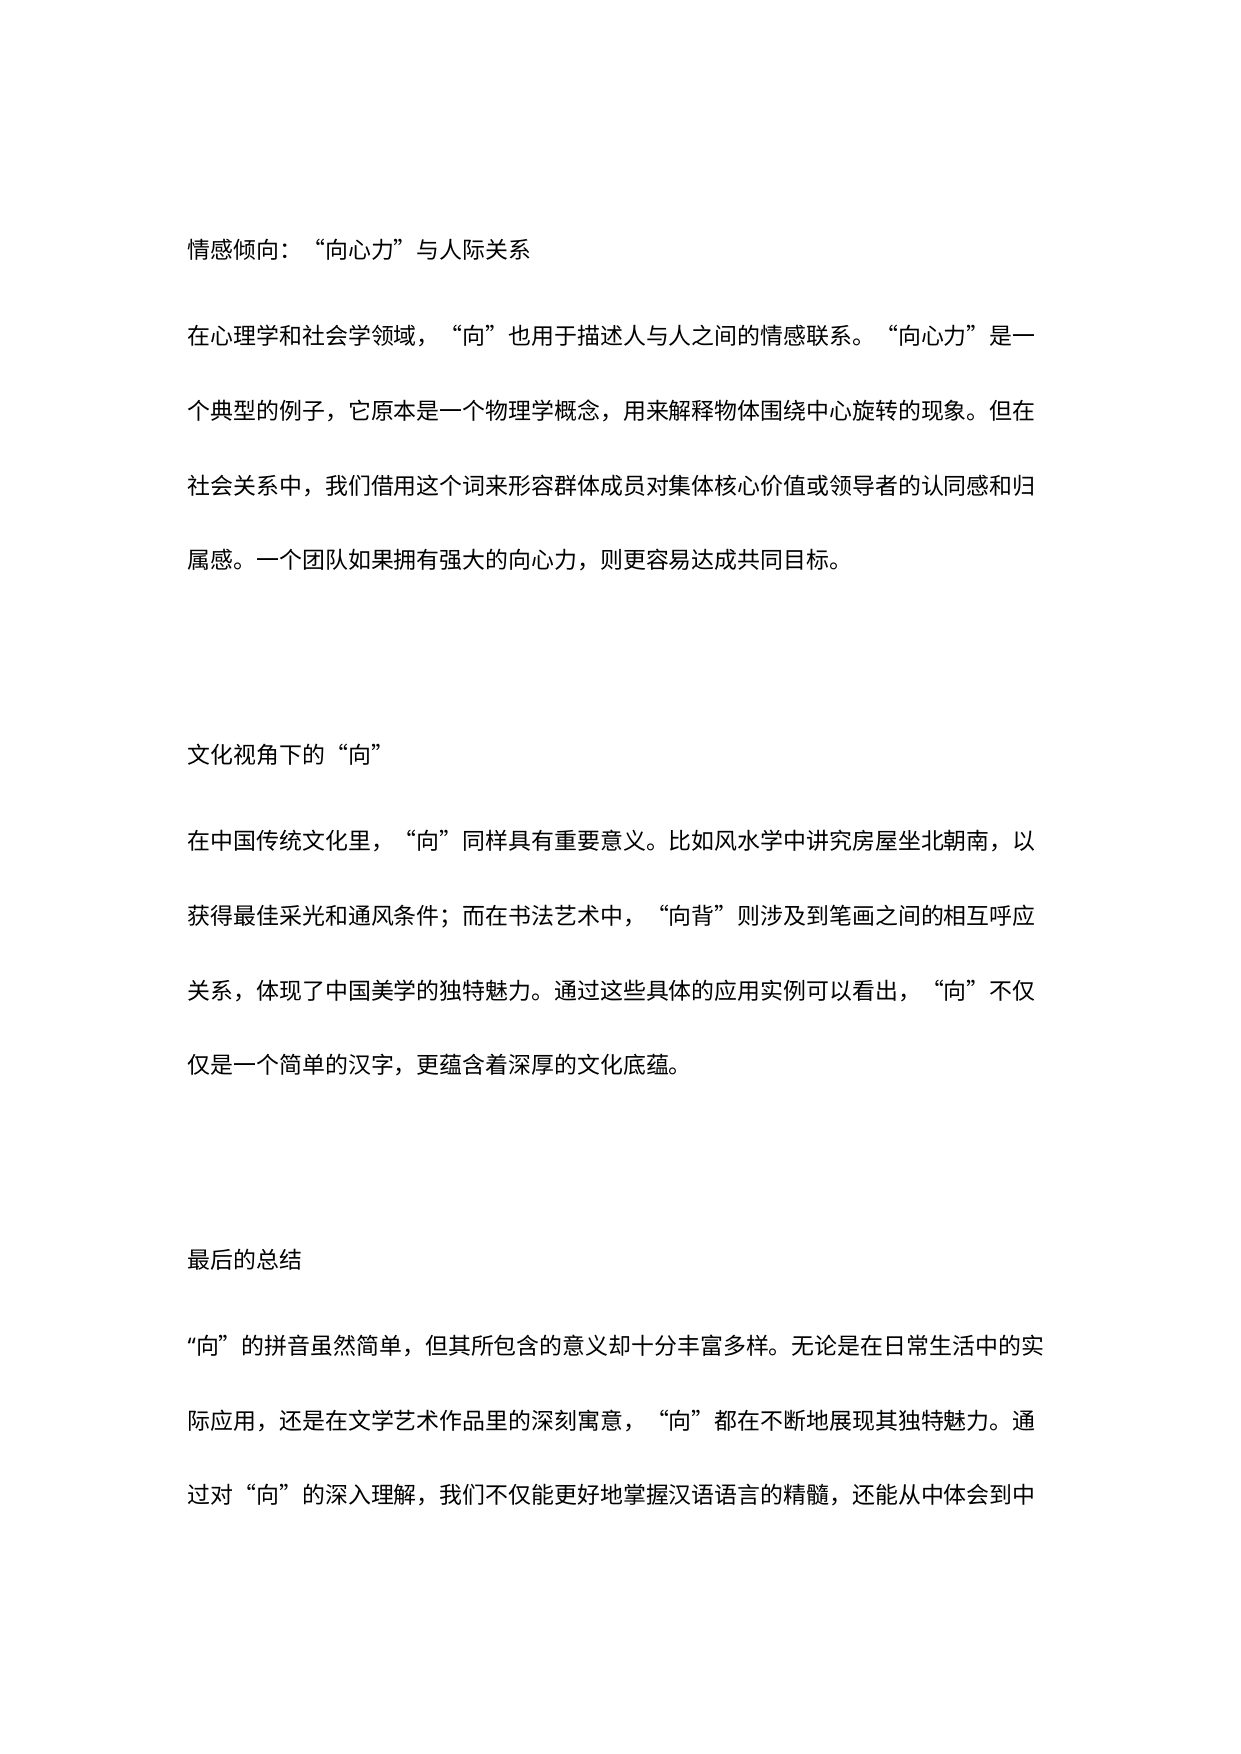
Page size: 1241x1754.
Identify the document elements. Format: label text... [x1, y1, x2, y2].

text 最后的总结 [187, 1226, 1053, 1291]
text 在中国传统文化里，“向”同样具有重要意义。比如风水学中讲究房屋坐北朝南，以获得最佳采光和通风条件；而在书法艺术中，“向背”则涉及到笔画之间的相互呼应关系，体现了中国美学的独特魅力。通过这些具体的应用实例可以看出，“向”不仅仅是一个简单的汉字，更蕴含着深厚的文化底蕴。 [187, 807, 1053, 1096]
text 文化视角下的“向” [187, 721, 1053, 786]
text 在心理学和社会学领域，“向”也用于描述人与人之间的情感联系。“向心力”是一个典型的例子，它原本是一个物理学概念，用来解释物体围绕中心旋转的现象。但在社会关系中，我们借用这个词来形容群体成员对集体核心价值或领导者的认同感和归属感。一个团队如果拥有强大的向心力，则更容易达成共同目标。 [187, 302, 1053, 591]
text 情感倾向：“向心力”与人际关系 [187, 216, 1053, 281]
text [187, 1312, 1053, 1527]
